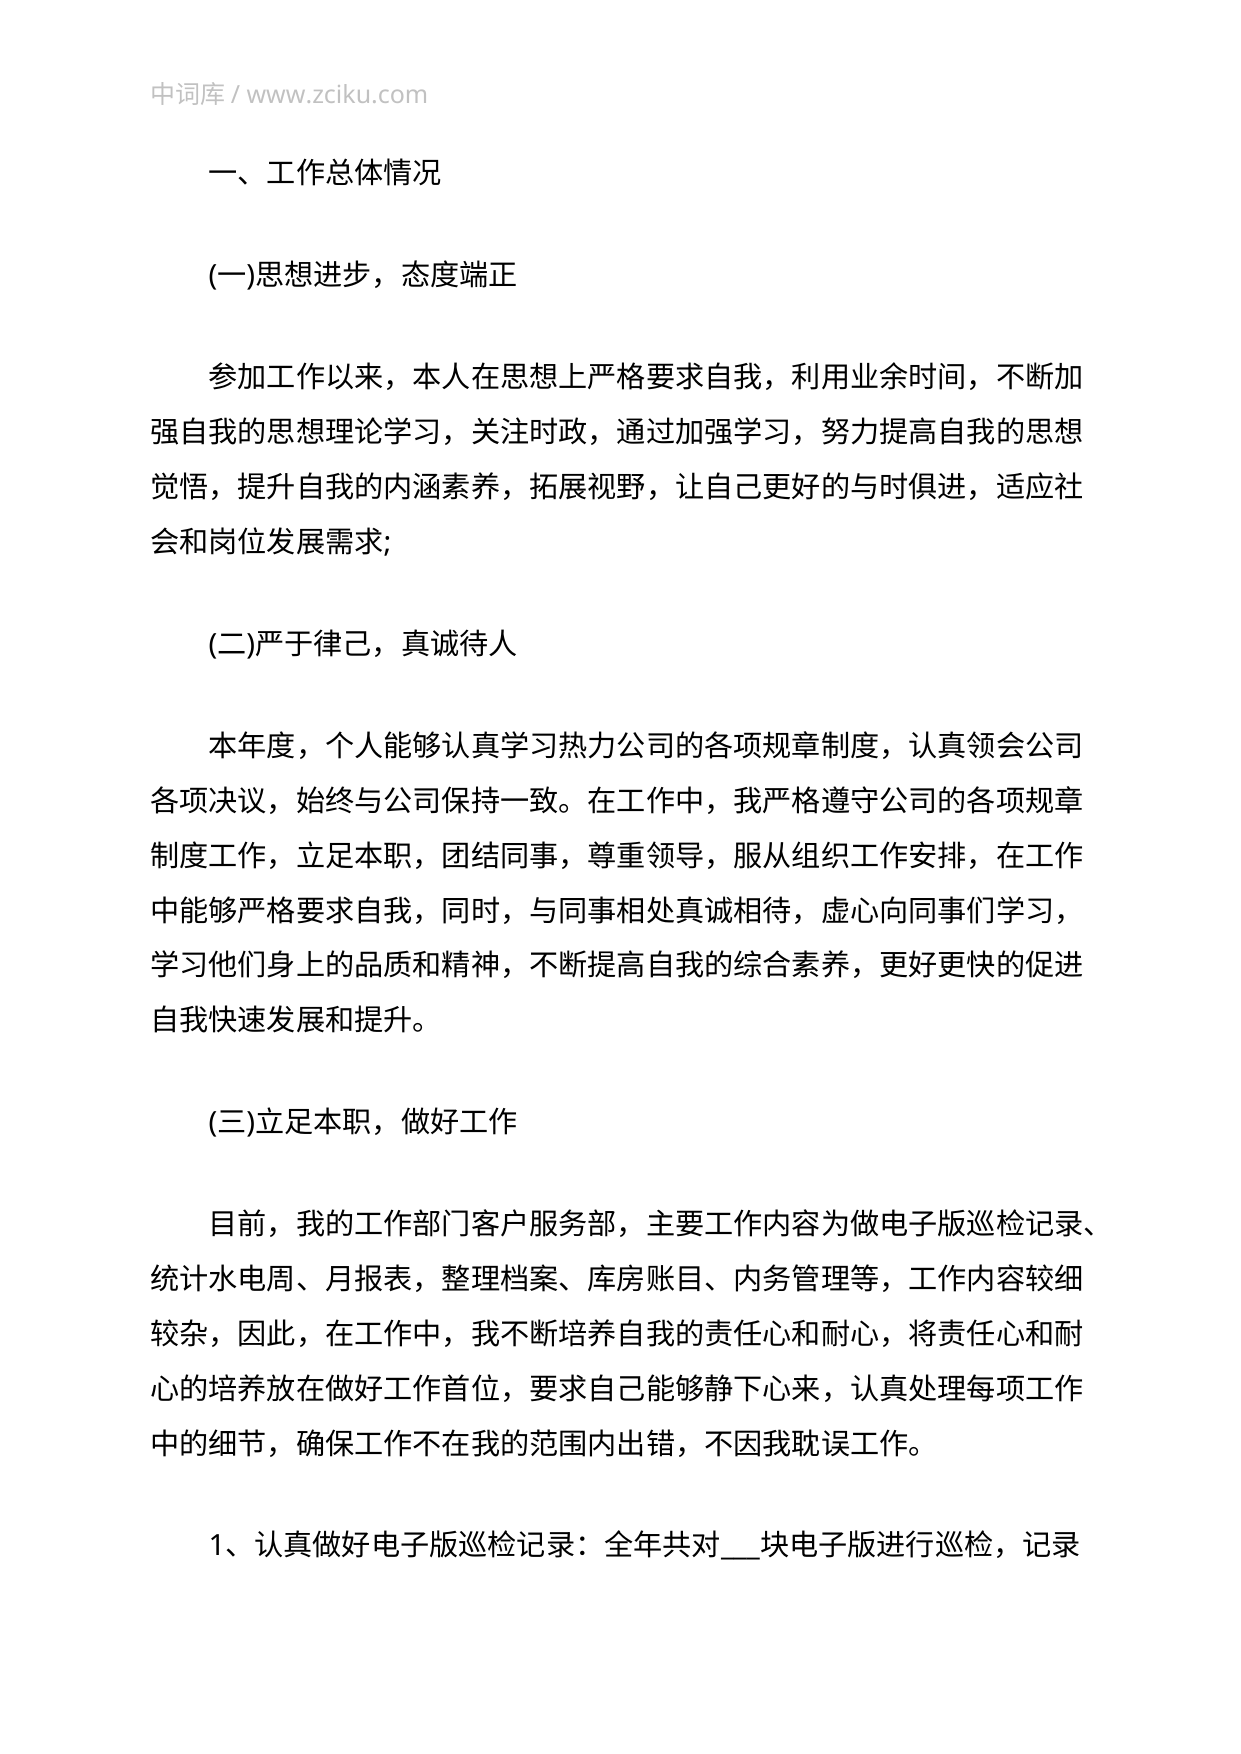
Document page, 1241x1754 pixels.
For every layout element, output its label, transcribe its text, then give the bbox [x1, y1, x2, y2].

text (一)思想进步，态度端正 [150, 252, 1090, 294]
text (二)严于律己，真诚待人 [150, 620, 1090, 663]
text 一、工作总体情况 [150, 150, 1090, 192]
text (三)立足本职，做好工作 [150, 1099, 1090, 1141]
text 参加工作以来，本人在思想上严格要求自我，利用业余时间，不断加强自我的思想理论学习，关注时政，通过加强学习，努力提高自我的思想觉悟，提升自我的内涵素养，拓展视野，让自己更好的与时俱进，适应社会和岗位发展需求; [150, 354, 1090, 561]
text 目前，我的工作部门客户服务部，主要工作内容为做电子版巡检记录、统计水电周、月报表，整理档案、库房账目、内务管理等，工作内容较细较杂，因此，在工作中，我不断培养自我的责任心和耐心，将责任心和耐心的培养放在做好工作首位，要求自己能够静下心来，认真处理每项工作中的细节，确保工作不在我的范围内出错，不因我耽误工作。 [150, 1201, 1090, 1462]
text 本年度，个人能够认真学习热力公司的各项规章制度，认真领会公司各项决议，始终与公司保持一致。在工作中，我严格遵守公司的各项规章制度工作，立足本职，团结同事，尊重领导，服从组织工作安排，在工作中能够严格要求自我，同时，与同事相处真诚相待，虚心向同事们学习，学习他们身上的品质和精神，不断提高自我的综合素养，更好更快的促进自我快速发展和提升。 [150, 722, 1090, 1039]
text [150, 1522, 1090, 1564]
